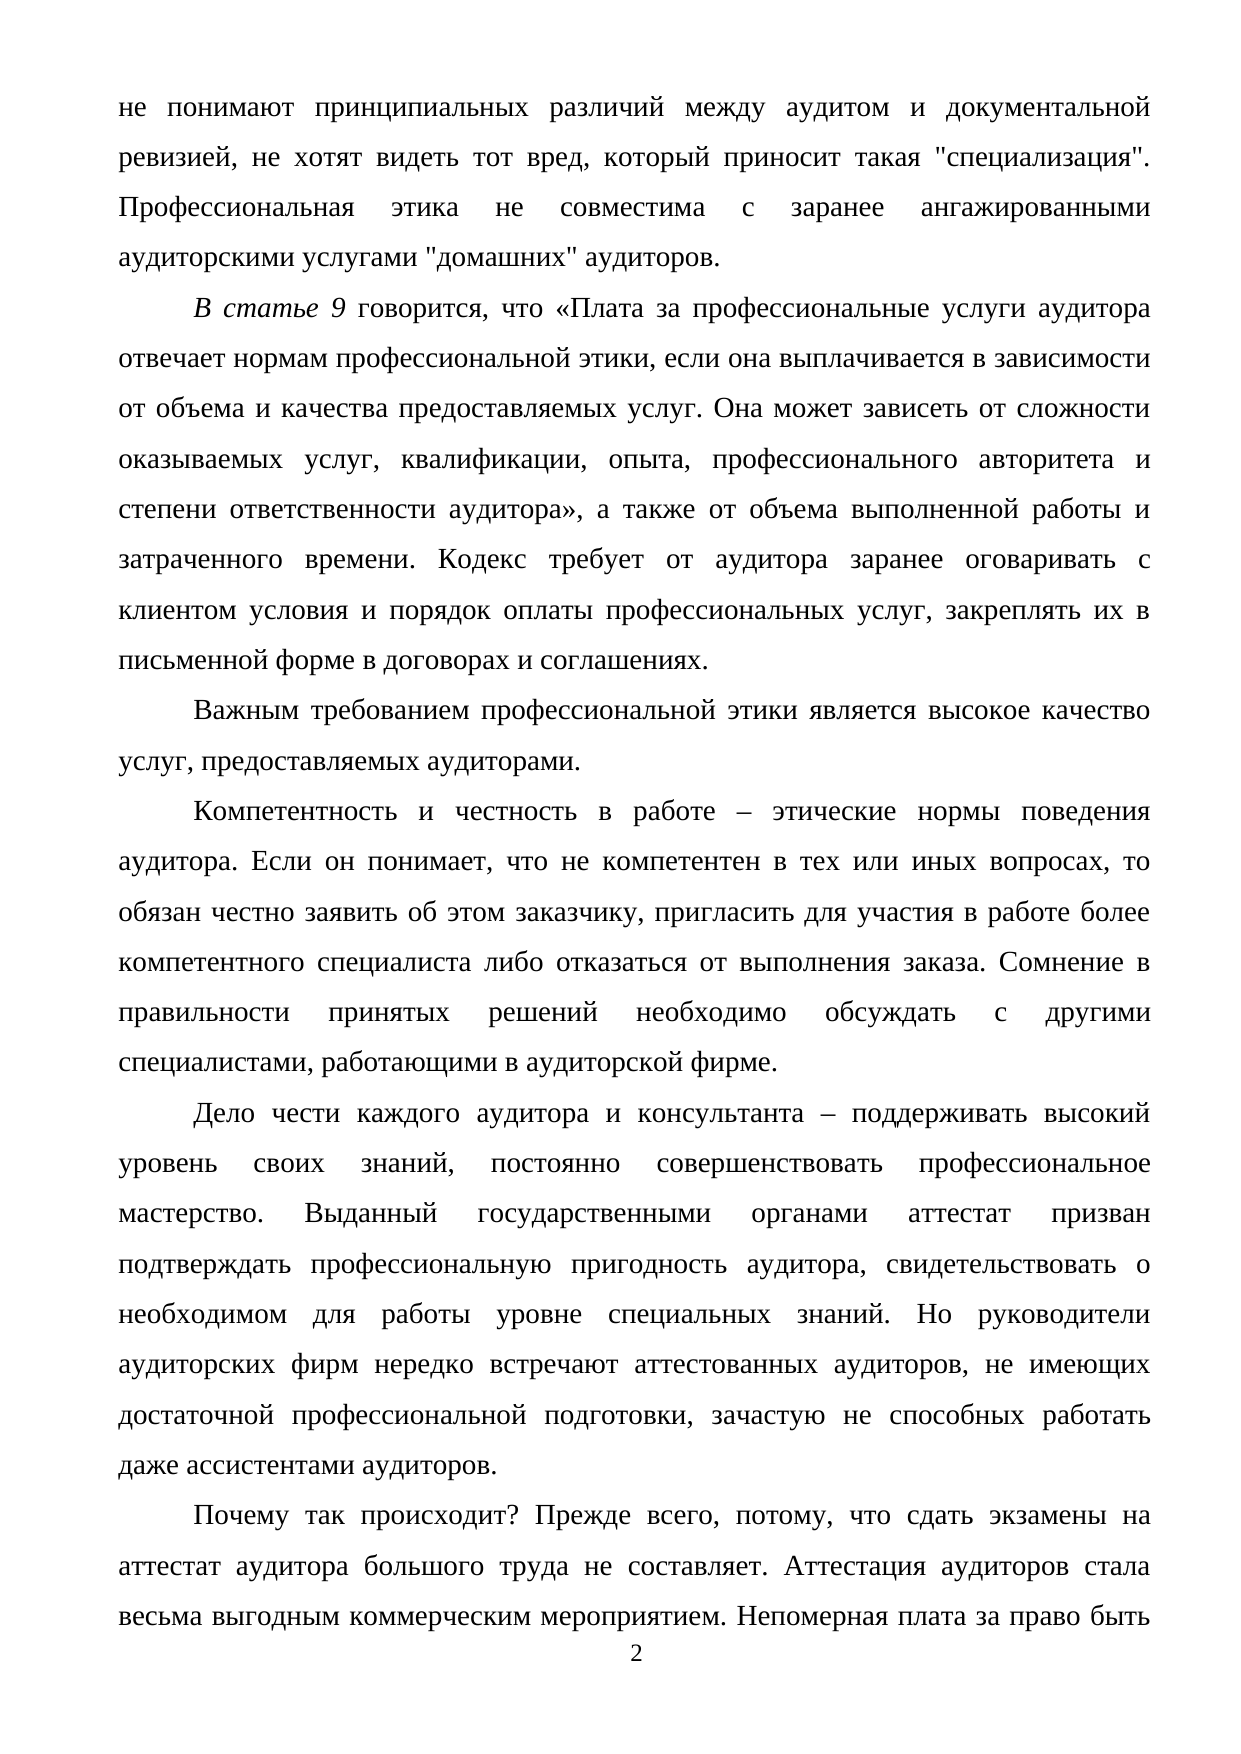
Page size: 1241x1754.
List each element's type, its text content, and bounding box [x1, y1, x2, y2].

text Важным требованием профессиональной этики является высокое качество услуг, предоставляемых аудиторами. [118, 692, 1152, 776]
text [118, 1497, 1152, 1632]
text В статье 9 говорится, что «Плата за профессиональные услуги аудитора отвечает нормам профессиональной этики, если она выплачивается в зависимости от объема и качества предоставляемых услуг. Она может зависеть от сложности оказываемых услуг, квалификации, опыта, профессионального авторитета и степени ответственности аудитора», а также от объема выполненной работы и затраченного времени. Кодекс требует от аудитора заранее оговаривать с клиентом условия и порядок оплаты профессиональных услуг, закреплять их в письменной форме в договорах и соглашениях. [118, 290, 1152, 676]
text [118, 89, 1152, 273]
text Компетентность и честность в работе – этические нормы поведения аудитора. Если он понимает, что не компетентен в тех или иных вопросах, то обязан честно заявить об этом заказчику, пригласить для участия в работе более компетентного специалиста либо отказаться от выполнения заказа. Сомнение в правильности принятых решений необходимо обсуждать с другими специалистами, работающими в аудиторской фирме. [118, 793, 1152, 1078]
text Дело чести каждого аудитора и консультанта – поддерживать высокий уровень своих знаний, постоянно совершенствовать профессиональное мастерство. Выданный государственными органами аттестат призван подтверждать профессиональную пригодность аудитора, свидетельствовать о необходимом для работы уровне специальных знаний. Но руководители аудиторских фирм нередко встречают аттестованных аудиторов, не имеющих достаточной профессиональной подготовки, зачастую не способных работать даже ассистентами аудиторов. [118, 1095, 1152, 1481]
